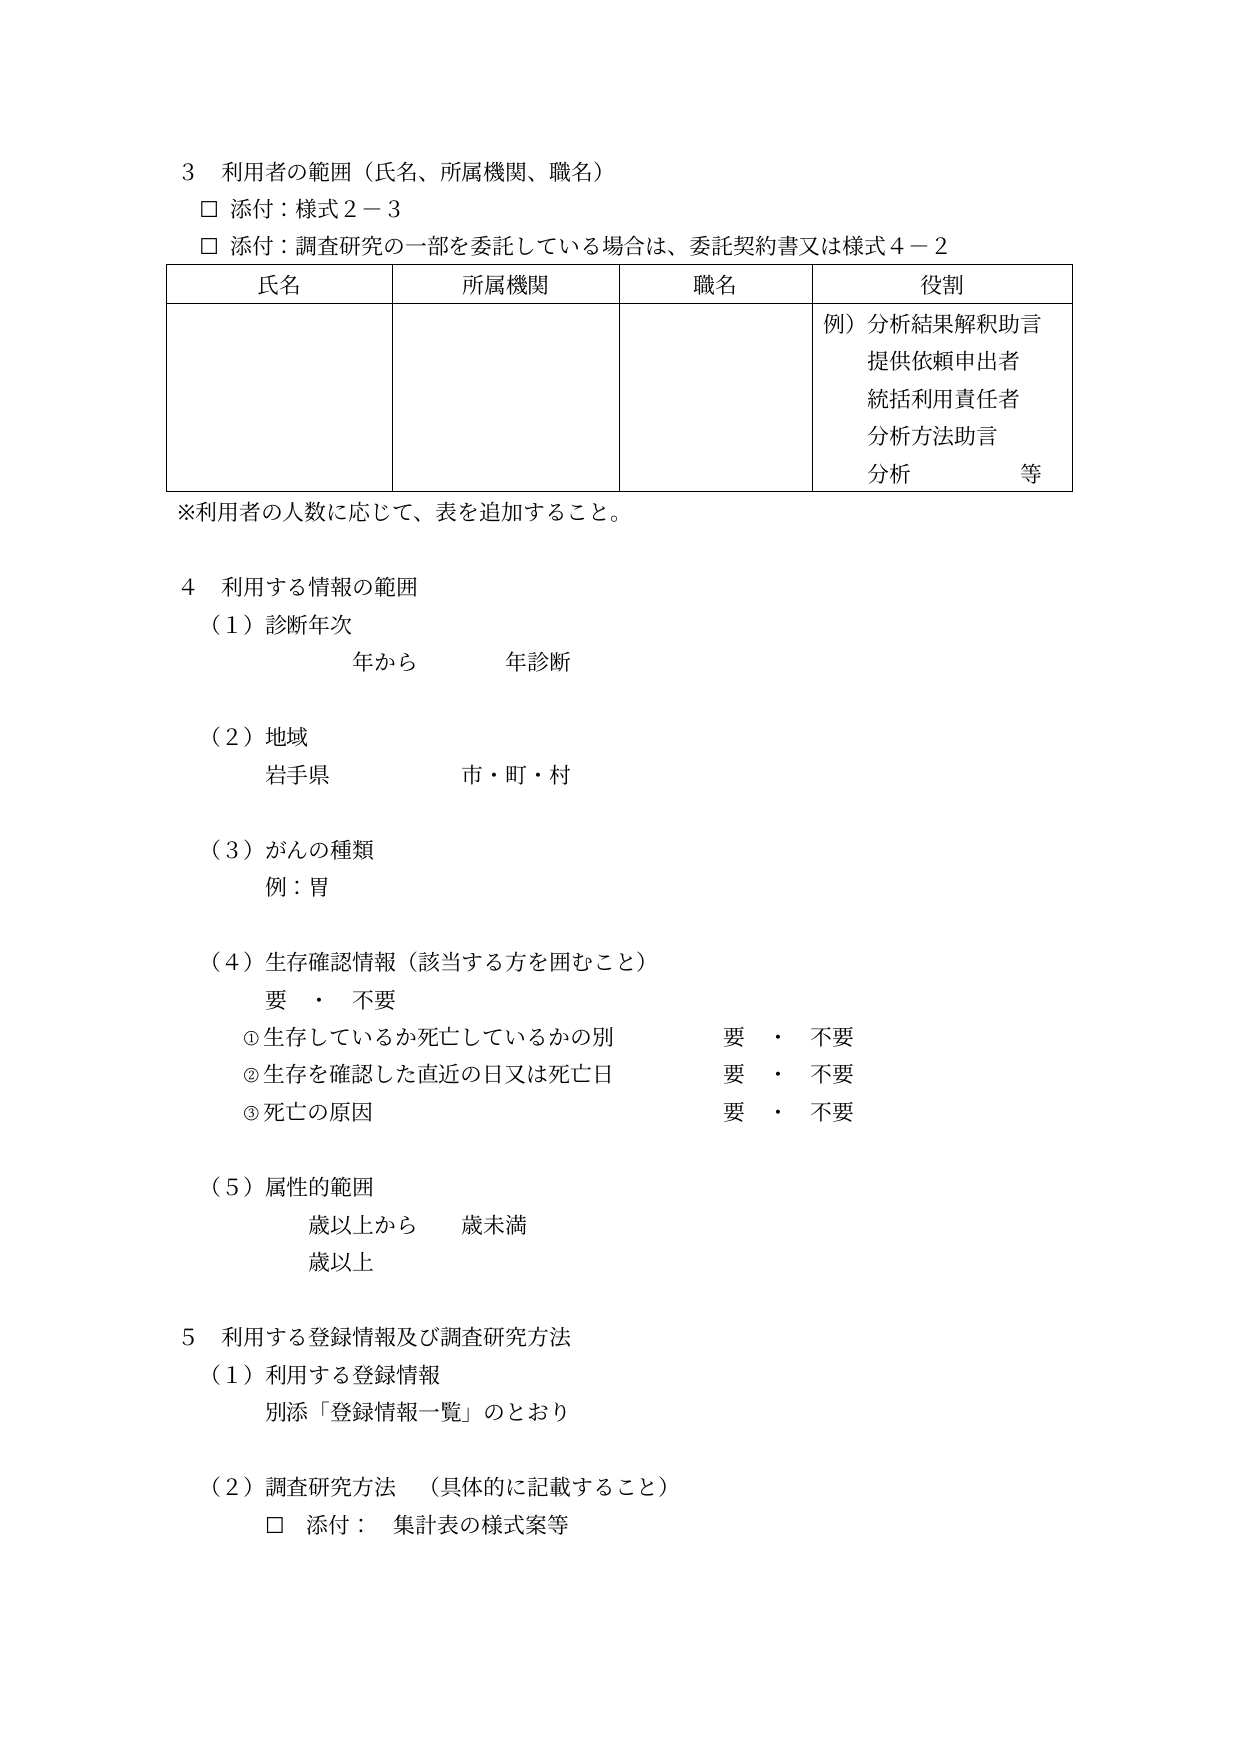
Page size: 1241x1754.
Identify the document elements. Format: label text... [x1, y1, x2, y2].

table_header 職名 [620, 265, 812, 303]
text 歳以上から 歳未満 [199, 1205, 1063, 1242]
text 添付：調査研究の一部を委託している場合は、委託契約書又は様式４－２ [177, 227, 1063, 264]
text 添付： 集計表の様式案等 [177, 1505, 1063, 1542]
text ３ 利用者の範囲（氏名、所属機関、職名） [177, 152, 1063, 189]
table_cell [167, 304, 392, 491]
text 歳以上 [177, 1242, 1063, 1280]
text 添付：様式２－３ [177, 189, 1063, 227]
text ②生存を確認した直近の日又は死亡日 要 ・ 不要 [199, 1055, 1063, 1092]
text （２）地域 [199, 717, 1063, 755]
table_cell [393, 304, 619, 491]
text ４ 利用する情報の範囲 [177, 567, 1063, 605]
text （１）利用する登録情報 [177, 1355, 1063, 1392]
table_header 所属機関 [393, 265, 619, 303]
text 別添「登録情報一覧」のとおり [177, 1392, 1063, 1430]
text ５ 利用する登録情報及び調査研究方法 [177, 1317, 1063, 1355]
text （３）がんの種類 [177, 830, 1063, 867]
text 岩手県 市・町・村 [199, 755, 1063, 792]
table_header 役割 [813, 265, 1072, 303]
text 例：胃 [177, 867, 1063, 905]
text 要 ・ 不要 [199, 980, 1063, 1017]
text （２）調査研究方法 （具体的に記載すること） [177, 1467, 1063, 1505]
text （４）生存確認情報（該当する方を囲むこと） [199, 942, 1063, 980]
table_cell [620, 304, 812, 491]
text 年から 年診断 [199, 642, 1063, 680]
table_cell 例）分析結果解釈助言 提供依頼申出者 統括利用責任者 分析方法助言 分析 等 [813, 304, 1072, 491]
text （５）属性的範囲 [199, 1167, 1063, 1205]
table_header 氏名 [167, 265, 392, 303]
text （１）診断年次 [199, 605, 1063, 642]
text ③死亡の原因 要 ・ 不要 [199, 1092, 1063, 1130]
text ※利用者の人数に応じて、表を追加すること。 [177, 492, 1063, 530]
text ①生存しているか死亡しているかの別 要 ・ 不要 [199, 1017, 1063, 1055]
